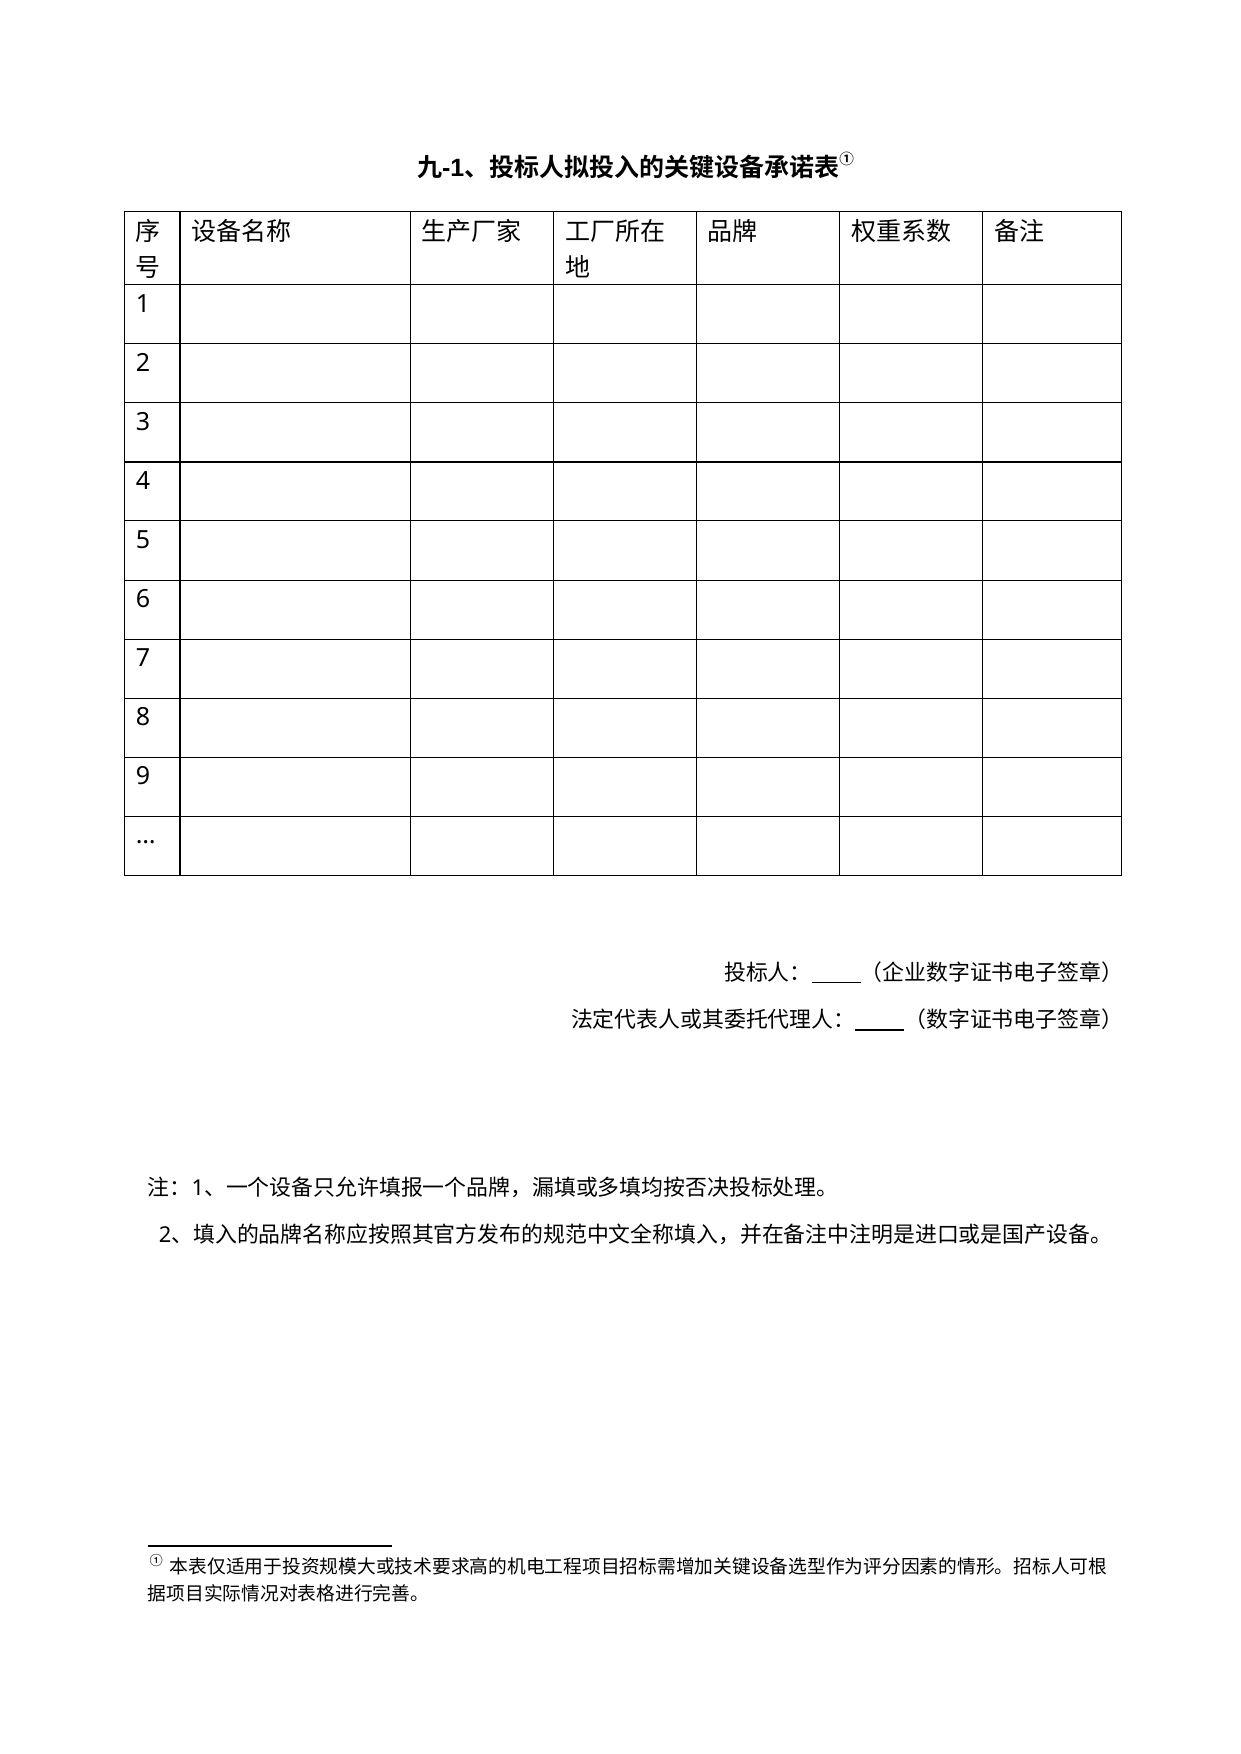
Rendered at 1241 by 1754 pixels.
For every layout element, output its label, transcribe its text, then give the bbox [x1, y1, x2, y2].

table_cell [983, 817, 1121, 875]
table_cell [181, 581, 410, 638]
text 注：1、一个设备只允许填报一个品牌，漏填或多填均按否决投标处理。 [148, 1170, 1123, 1202]
table_header 权重系数 [840, 212, 982, 284]
table_cell [181, 285, 410, 343]
table_cell [697, 463, 839, 520]
table_cell … [125, 817, 179, 875]
table_cell 3 [125, 403, 179, 461]
table_header 工厂所在地 [554, 212, 696, 284]
table_cell [554, 463, 696, 520]
table_cell [181, 640, 410, 698]
table_cell 1 [125, 285, 179, 343]
table_cell [411, 521, 553, 579]
table_header 生产厂家 [411, 212, 553, 284]
table_cell [411, 403, 553, 461]
table_cell [983, 758, 1121, 816]
table_cell [554, 581, 696, 638]
table_cell [181, 758, 410, 816]
table_cell 9 [125, 758, 179, 816]
table_cell [181, 463, 410, 520]
table_cell 4 [125, 463, 179, 520]
subtitle 九-1、投标人拟投入的关键设备承诺表 [148, 148, 1123, 184]
table_cell [840, 640, 982, 698]
table_cell [983, 403, 1121, 461]
table_cell [983, 581, 1121, 638]
table_cell [983, 521, 1121, 579]
table_cell [554, 699, 696, 757]
table_cell [983, 640, 1121, 698]
table_cell [411, 817, 553, 875]
table_cell [983, 463, 1121, 520]
table_cell [411, 285, 553, 343]
table_cell [411, 640, 553, 698]
table_cell [554, 285, 696, 343]
table_cell [697, 521, 839, 579]
table_cell [840, 521, 982, 579]
text 法定代表人或其委托代理人： （数字证书电子签章） [148, 1002, 1123, 1034]
table_cell 5 [125, 521, 179, 579]
table_cell [840, 403, 982, 461]
table_header 备注 [983, 212, 1121, 284]
table_cell [840, 285, 982, 343]
table_cell [411, 581, 553, 638]
table_header 设备名称 [181, 212, 410, 284]
table_cell [181, 403, 410, 461]
table_cell [840, 758, 982, 816]
table_cell [554, 521, 696, 579]
table_cell [697, 581, 839, 638]
table_cell [840, 699, 982, 757]
table_cell [697, 403, 839, 461]
table_header 品牌 [697, 212, 839, 284]
table_cell 7 [125, 640, 179, 698]
table_cell [840, 817, 982, 875]
table_cell [697, 699, 839, 757]
table_cell 2 [125, 344, 179, 402]
table_cell [554, 758, 696, 816]
table_cell [840, 344, 982, 402]
table_cell [697, 344, 839, 402]
table_cell [697, 285, 839, 343]
table_header 序号 [125, 212, 179, 284]
table_cell [983, 344, 1121, 402]
table_cell [181, 521, 410, 579]
table_cell [181, 699, 410, 757]
table_cell [697, 758, 839, 816]
table_cell [411, 699, 553, 757]
table_cell [983, 285, 1121, 343]
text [148, 1217, 1123, 1249]
text 投标人： （企业数字证书电子签章） [148, 954, 1123, 986]
table_cell [554, 403, 696, 461]
table_cell [411, 758, 553, 816]
table_cell [181, 817, 410, 875]
table_cell [554, 344, 696, 402]
table_cell [697, 817, 839, 875]
table_cell [983, 699, 1121, 757]
table_cell 8 [125, 699, 179, 757]
table_cell [840, 581, 982, 638]
table_cell [840, 463, 982, 520]
table_cell [554, 640, 696, 698]
table_cell [697, 640, 839, 698]
table_cell [411, 463, 553, 520]
table_cell [554, 817, 696, 875]
table_cell 6 [125, 581, 179, 638]
table_cell [181, 344, 410, 402]
table_cell [411, 344, 553, 402]
